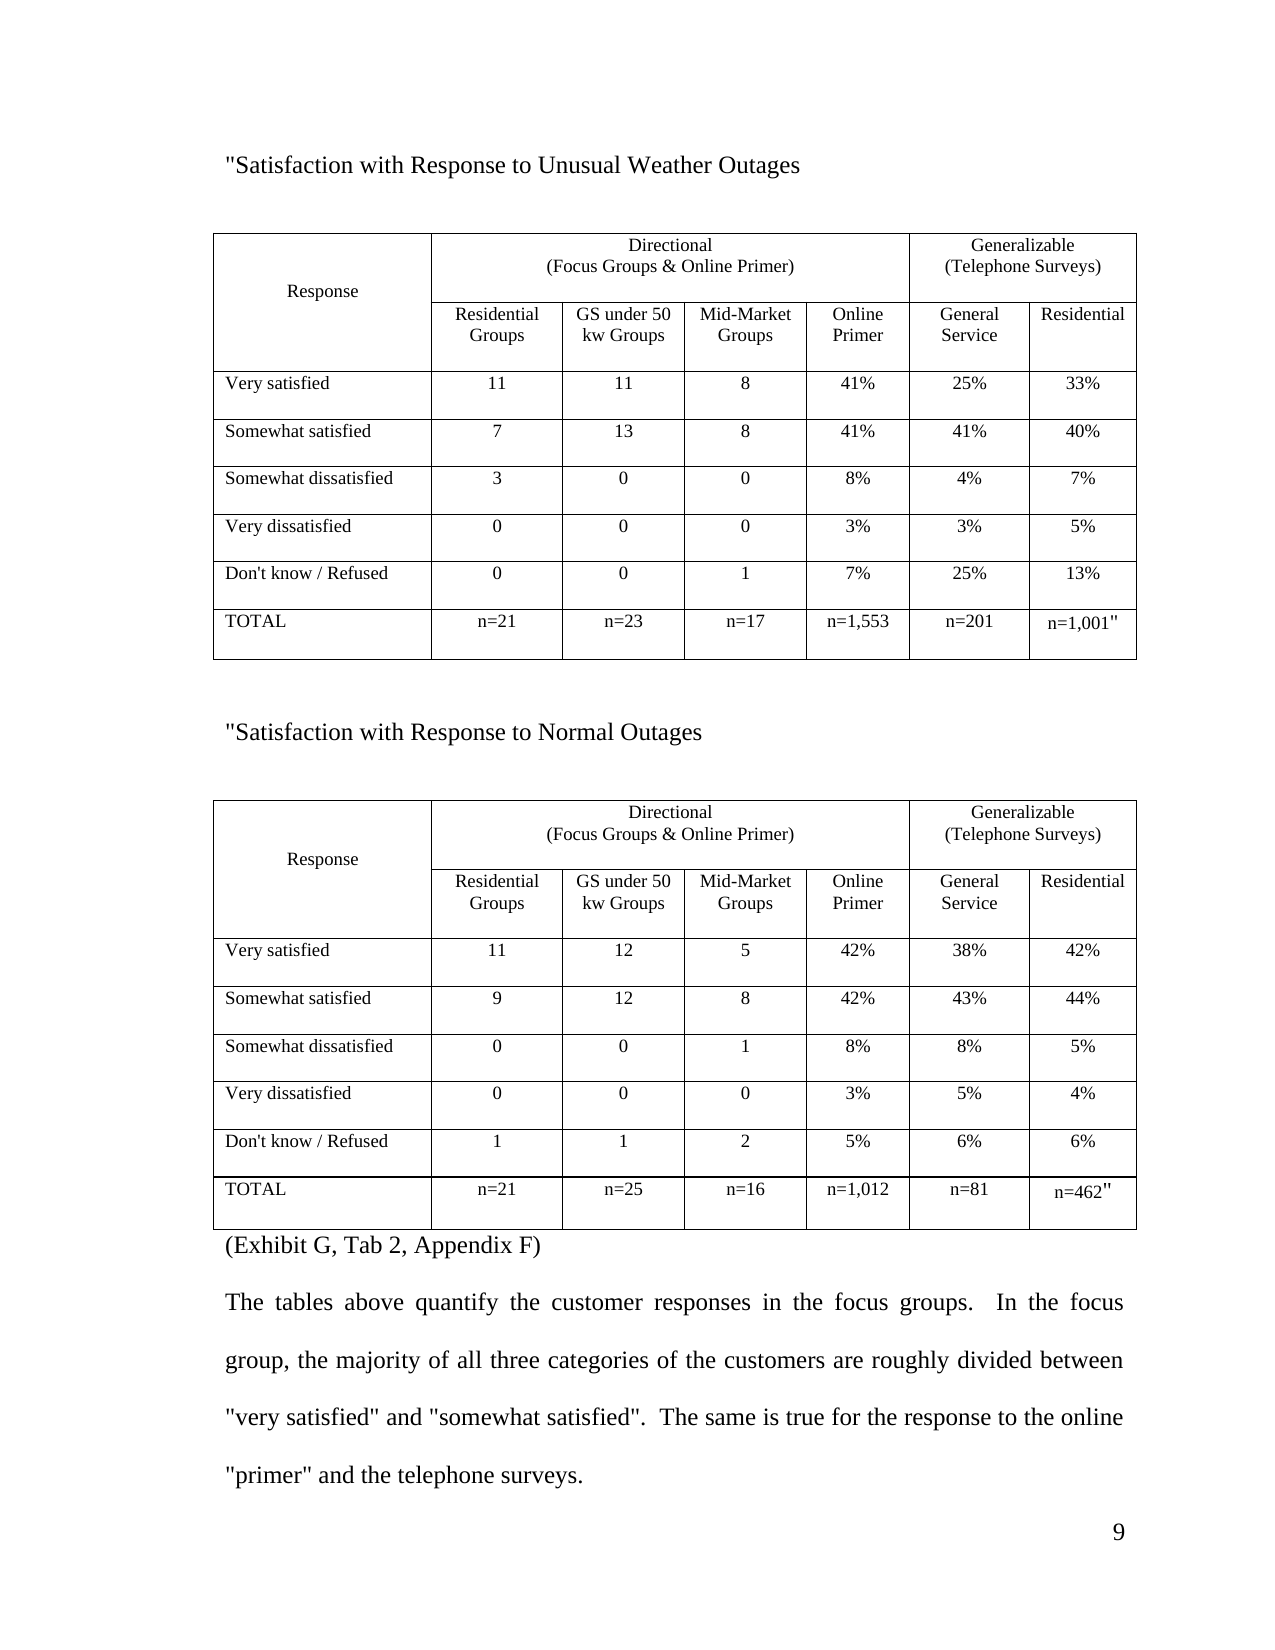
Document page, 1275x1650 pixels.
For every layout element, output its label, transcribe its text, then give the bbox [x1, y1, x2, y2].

table_cell Online Primer [807, 870, 909, 938]
table_cell 7% [1030, 467, 1136, 514]
table_cell 8% [807, 467, 909, 514]
table_header Directional (Focus Groups & Online Primer) [432, 801, 909, 869]
table_cell 5% [807, 1130, 909, 1176]
table_cell n=23 [563, 610, 684, 659]
table_cell 33% [1030, 372, 1136, 418]
table_header Generalizable (Telephone Surveys) [910, 234, 1136, 302]
table_cell Somewhat dissatisfied [214, 467, 431, 514]
text (Exhibit G, Tab 2, Appendix F) The tables above quantify the customer responses in the focus groups. In the focus group, the majority of all three categories of the customers are roughly divided between "very satisfied" and "somewhat satisfied". The same is true for the response to the online "primer" and the telephone surveys. [225, 1230, 1125, 1488]
table_cell 12 [563, 987, 684, 1033]
table_cell 13 [563, 420, 684, 466]
table_cell 6% [1030, 1130, 1136, 1176]
table_cell 0 [563, 562, 684, 609]
table_cell Somewhat satisfied [214, 420, 431, 466]
table_cell 8 [685, 372, 806, 418]
table_cell 3 [432, 467, 562, 514]
table_cell General Service [910, 870, 1029, 938]
table_cell 41% [910, 420, 1029, 466]
table_cell 0 [432, 515, 562, 561]
table_cell 4% [1030, 1082, 1136, 1129]
table_cell 7 [432, 420, 562, 466]
table_cell n=16 [685, 1178, 806, 1229]
table_cell 1 [685, 1035, 806, 1081]
table_cell 13% [1030, 562, 1136, 609]
table_cell Very dissatisfied [214, 1082, 431, 1129]
table_cell TOTAL [214, 610, 431, 659]
table_cell Online Primer [807, 303, 909, 371]
table_cell Residential [1030, 870, 1136, 938]
table_cell 38% [910, 939, 1029, 986]
table_cell 44% [1030, 987, 1136, 1033]
table_cell Very dissatisfied [214, 515, 431, 561]
text "Satisfaction with Response to Normal Outages [225, 660, 1125, 746]
table_cell 0 [563, 467, 684, 514]
table_cell 41% [807, 420, 909, 466]
table_cell 42% [807, 987, 909, 1033]
table_cell 1 [432, 1130, 562, 1176]
table_cell 0 [563, 1035, 684, 1081]
table_cell Very satisfied [214, 939, 431, 986]
table_cell 42% [1030, 939, 1136, 986]
table_cell 0 [563, 1082, 684, 1129]
table_cell 42% [807, 939, 909, 986]
table_cell 5 [685, 939, 806, 986]
table_cell Residential Groups [432, 870, 562, 938]
table_cell 12 [563, 939, 684, 986]
table_cell Mid-Market Groups [685, 870, 806, 938]
table_cell 8% [807, 1035, 909, 1081]
table_cell n=25 [563, 1178, 684, 1229]
table_cell n=462" [1030, 1178, 1136, 1229]
table_cell 43% [910, 987, 1029, 1033]
table_cell Don't know / Refused [214, 1130, 431, 1176]
table_cell 5% [1030, 1035, 1136, 1081]
table_cell 8% [910, 1035, 1029, 1081]
table_header Response [214, 801, 431, 938]
table_cell General Service [910, 303, 1029, 371]
table_cell n=201 [910, 610, 1029, 659]
table_cell n=21 [432, 610, 562, 659]
table_cell n=21 [432, 1178, 562, 1229]
table_cell 0 [432, 1035, 562, 1081]
table_cell 5% [910, 1082, 1029, 1129]
table_cell 5% [1030, 515, 1136, 561]
table_cell 0 [563, 515, 684, 561]
table_cell GS under 50 kw Groups [563, 303, 684, 371]
table_cell 11 [432, 372, 562, 418]
table_cell 4% [910, 467, 1029, 514]
table_cell GS under 50 kw Groups [563, 870, 684, 938]
table_cell n=1,553 [807, 610, 909, 659]
table_cell 0 [432, 562, 562, 609]
table_cell 0 [432, 1082, 562, 1129]
table_cell Mid-Market Groups [685, 303, 806, 371]
table_cell 40% [1030, 420, 1136, 466]
table_cell Don't know / Refused [214, 562, 431, 609]
table_cell 6% [910, 1130, 1029, 1176]
table_cell 3% [807, 515, 909, 561]
table_cell 11 [432, 939, 562, 986]
table_cell 11 [563, 372, 684, 418]
table_cell 0 [685, 515, 806, 561]
table_cell 2 [685, 1130, 806, 1176]
table_header Response [214, 234, 431, 371]
table_cell 0 [685, 1082, 806, 1129]
table_cell 8 [685, 987, 806, 1033]
table_cell 9 [432, 987, 562, 1033]
table_cell 7% [807, 562, 909, 609]
text "Satisfaction with Response to Unusual Weather Outages [225, 150, 1125, 179]
table_cell n=81 [910, 1178, 1029, 1229]
table_cell 41% [807, 372, 909, 418]
table_cell n=17 [685, 610, 806, 659]
table_cell 0 [685, 467, 806, 514]
table_cell 1 [685, 562, 806, 609]
table_cell Very satisfied [214, 372, 431, 418]
table_cell Residential [1030, 303, 1136, 371]
table_header Generalizable (Telephone Surveys) [910, 801, 1136, 869]
table_cell Somewhat satisfied [214, 987, 431, 1033]
table_cell Residential Groups [432, 303, 562, 371]
table_cell 25% [910, 562, 1029, 609]
table_cell n=1,001" [1030, 610, 1136, 659]
table_header Directional (Focus Groups & Online Primer) [432, 234, 909, 302]
table_cell TOTAL [214, 1178, 431, 1229]
table_cell 8 [685, 420, 806, 466]
table_cell Somewhat dissatisfied [214, 1035, 431, 1081]
table_cell 3% [807, 1082, 909, 1129]
table_cell n=1,012 [807, 1178, 909, 1229]
table_cell 25% [910, 372, 1029, 418]
table_cell 1 [563, 1130, 684, 1176]
table_cell 3% [910, 515, 1029, 561]
